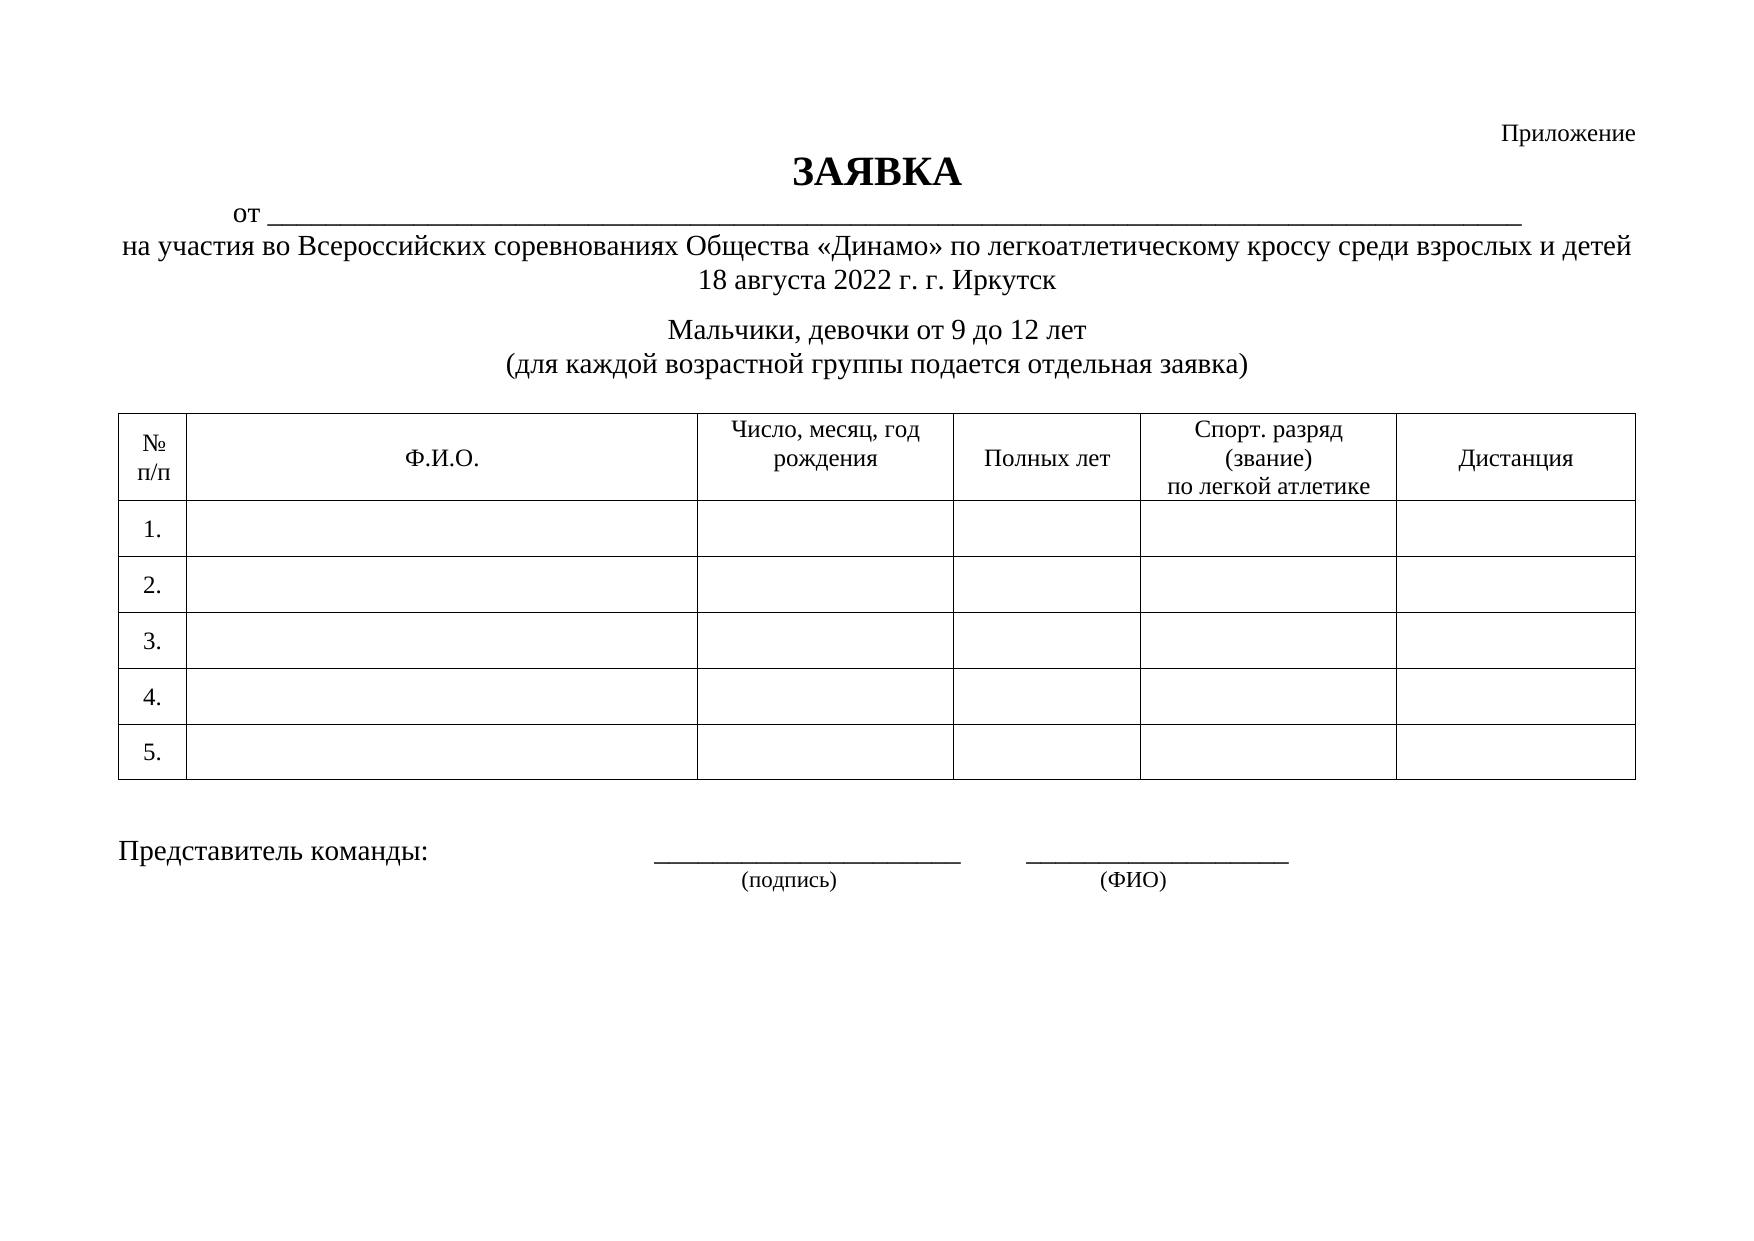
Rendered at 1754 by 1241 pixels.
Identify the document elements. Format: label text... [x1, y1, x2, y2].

table_cell 5. [119, 725, 186, 779]
table_cell 3. [119, 613, 186, 668]
table_cell [954, 725, 1140, 779]
table_header Спорт. разряд (звание) по легкой атлетике [1141, 414, 1396, 500]
table_header Ф.И.О. [187, 414, 697, 500]
table_cell [187, 501, 697, 556]
table_cell 1. [119, 501, 186, 556]
table_cell [1397, 557, 1635, 612]
table_cell 4. [119, 669, 186, 723]
table_header Полных лет [954, 414, 1140, 500]
table_cell [698, 613, 953, 668]
text 18 августа 2022 г. г. Иркутск [118, 262, 1636, 295]
text Приложение [118, 118, 1636, 147]
text на участия во Всероссийских соревнованиях Общества «Динамо» по легкоатлетическому кроссу среди взрослых и детей [118, 228, 1636, 262]
table_cell [954, 669, 1140, 723]
table_cell [1141, 725, 1396, 779]
table_cell [698, 725, 953, 779]
text ЗАЯВКА [118, 147, 1636, 195]
table_cell [1397, 725, 1635, 779]
table_cell [1397, 501, 1635, 556]
table_cell [1141, 557, 1396, 612]
table_cell [1397, 613, 1635, 668]
table_header № п/п [119, 414, 186, 500]
table_cell [1141, 669, 1396, 723]
table_cell [187, 725, 697, 779]
text Представитель команды: _____________________ __________________ [118, 833, 1636, 867]
table_cell [954, 557, 1140, 612]
table_cell [187, 669, 697, 723]
text от ______________________________________________________________________________________ [118, 195, 1636, 228]
table_cell [698, 501, 953, 556]
table_cell [1141, 613, 1396, 668]
text (для каждой возрастной группы подается отдельная заявка) [118, 346, 1636, 379]
table_cell [954, 501, 1140, 556]
table_header Дистанция [1397, 414, 1635, 500]
text (подпись) (ФИО) [118, 867, 1636, 893]
table_cell [698, 669, 953, 723]
table_cell [1141, 501, 1396, 556]
table_cell [1397, 669, 1635, 723]
table_cell [954, 613, 1140, 668]
table_cell [187, 557, 697, 612]
table_cell [698, 557, 953, 612]
table_header Число, месяц, год рождения [698, 414, 953, 500]
text Мальчики, девочки от 9 до 12 лет [118, 312, 1636, 346]
table_cell 2. [119, 557, 186, 612]
table_cell [187, 613, 697, 668]
